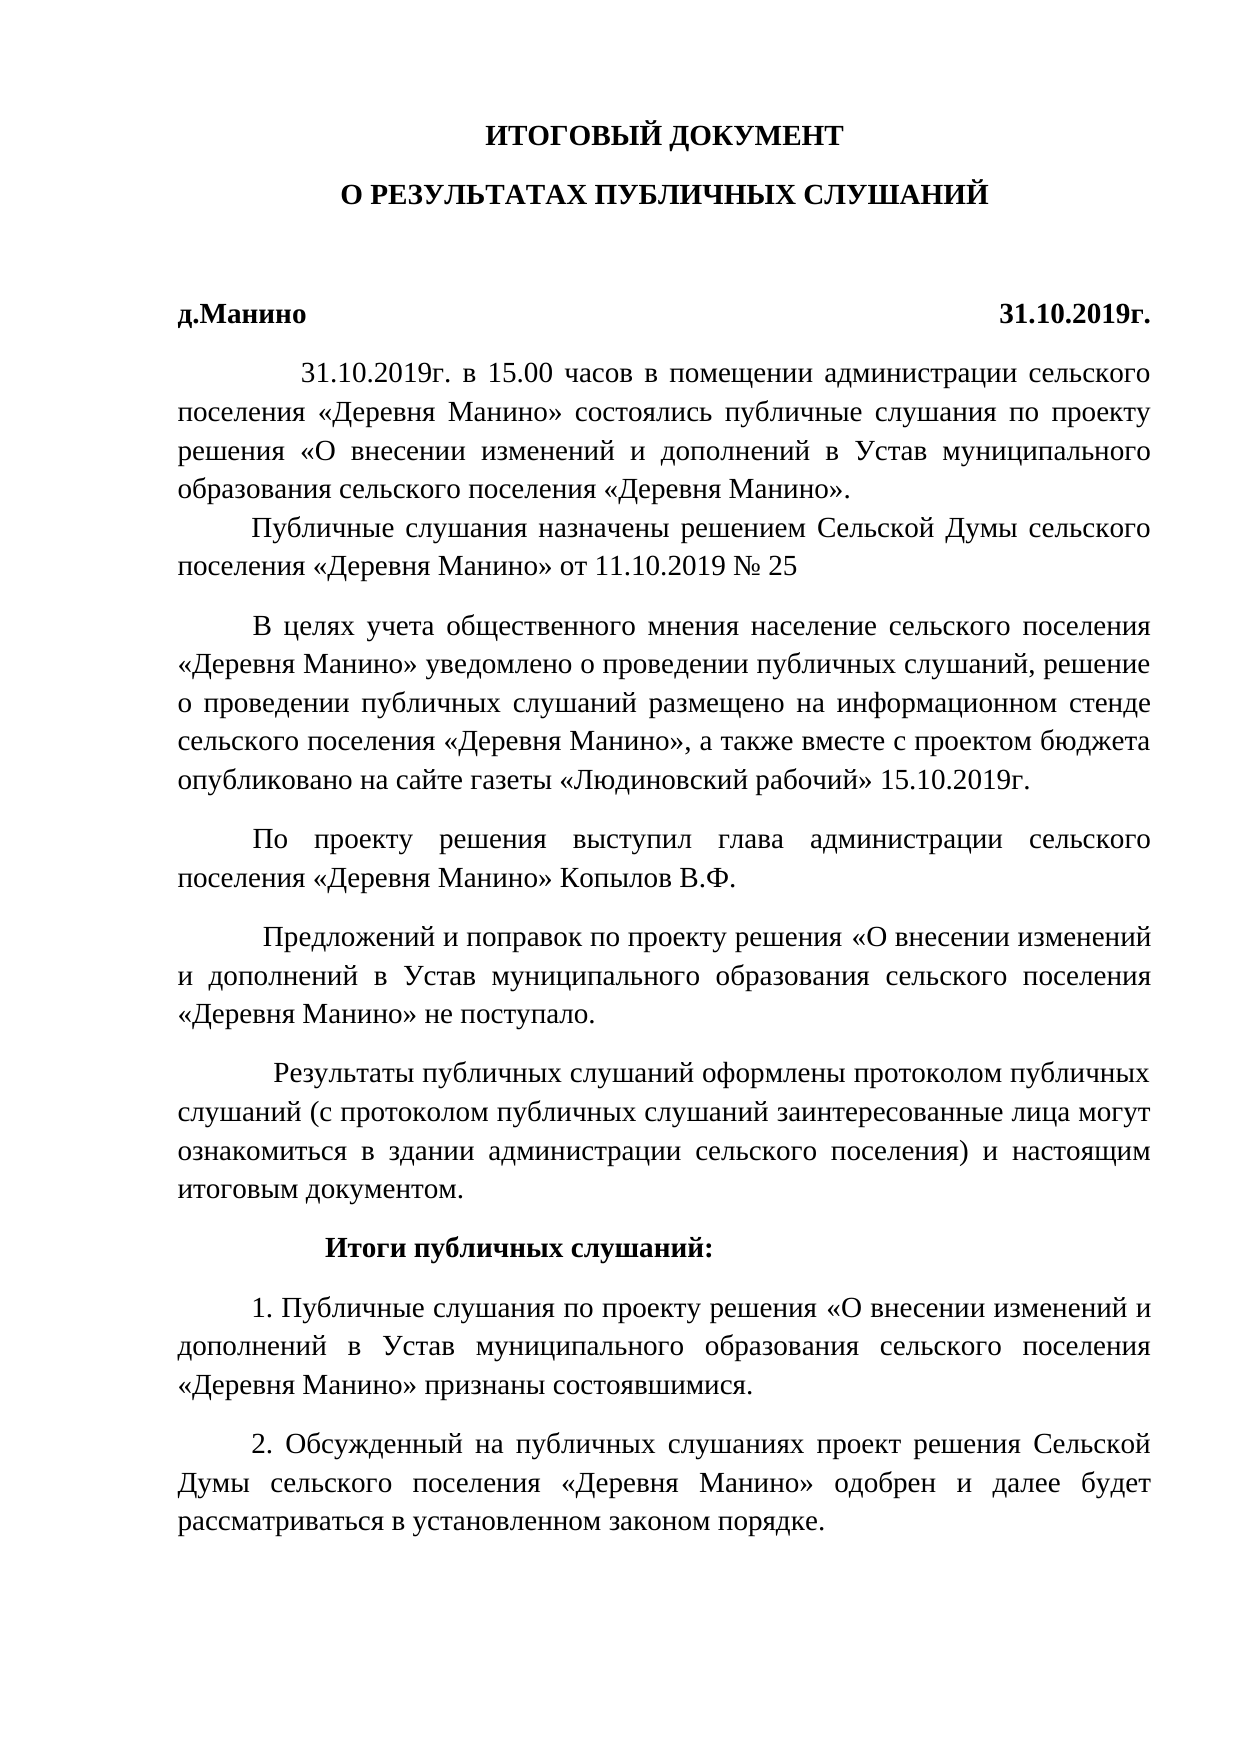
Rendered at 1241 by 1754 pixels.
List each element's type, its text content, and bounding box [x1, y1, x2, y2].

text ИТОГОВЫЙ ДОКУМЕНТ [177, 118, 1152, 152]
text 2. Обсужденный на публичных слушаниях проект решения Сельской Думы сельского поселения «Деревня Манино» одобрен и далее будет рассматриваться в установленном законом порядке. [177, 1426, 1152, 1537]
text По проекту решения выступил глава администрации сельского поселения «Деревня Манино» Копылов В.Ф. [177, 821, 1152, 893]
text д.Манино 31.10.2019г. [177, 296, 1152, 330]
text Предложений и поправок по проекту решения «О внесении изменений и дополнений в Устав муниципального образования сельского поселения «Деревня Манино» не поступало. [177, 919, 1152, 1030]
text В целях учета общественного мнения население сельского поселения «Деревня Манино» уведомлено о проведении публичных слушаний, решение о проведении публичных слушаний размещено на информационном стенде сельского поселения «Деревня Манино», а также вместе с проектом бюджета опубликовано на сайте газеты «Людиновский рабочий» 15.10.2019г. [177, 608, 1152, 795]
text Результаты публичных слушаний оформлены протоколом публичных слушаний (с протоколом публичных слушаний заинтересованные лица могут ознакомиться в здании администрации сельского поселения) и настоящим итоговым документом. [177, 1056, 1152, 1205]
text Публичные слушания назначены решением Сельской Думы сельского поселения «Деревня Манино» от 11.10.2019 № 25 [177, 510, 1152, 582]
text 31.10.2019г. в 15.00 часов в помещении администрации сельского поселения «Деревня Манино» состоялись публичные слушания по проекту решения «О внесении изменений и дополнений в Устав муниципального образования сельского поселения «Деревня Манино». [177, 356, 1152, 505]
text 1. Публичные слушания по проекту решения «О внесении изменений и дополнений в Устав муниципального образования сельского поселения «Деревня Манино» признаны состоявшимися. [177, 1290, 1152, 1401]
text О РЕЗУЛЬТАТАХ ПУБЛИЧНЫХ СЛУШАНИЙ [177, 177, 1152, 211]
text Итоги публичных слушаний: [177, 1231, 1152, 1264]
